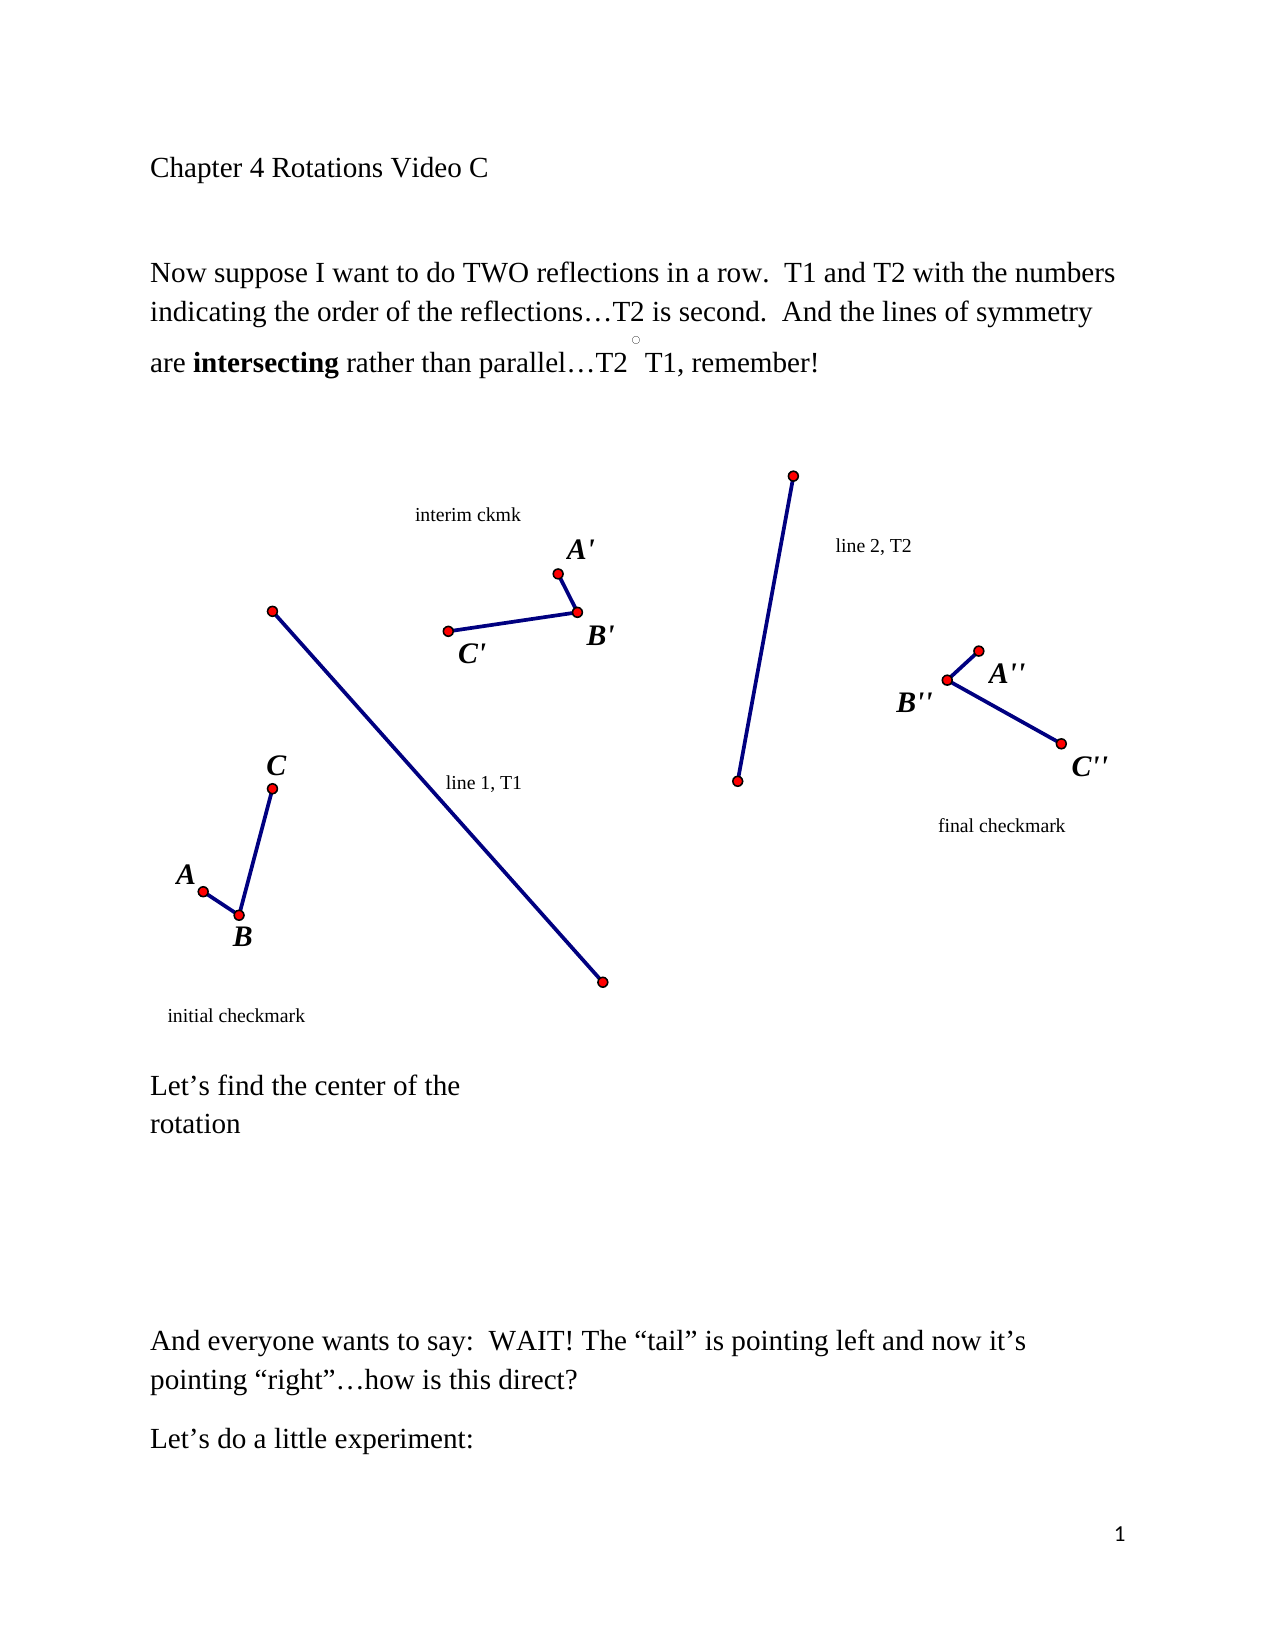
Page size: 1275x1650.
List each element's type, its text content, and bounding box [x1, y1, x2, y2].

text Let’s do a little experiment: [150, 1421, 1125, 1455]
text Let’s find the center of the [150, 1068, 1125, 1102]
text Chapter 4 Rotations Video C [150, 150, 1125, 183]
text Now suppose I want to do TWO reflections in a row. T1 and T2 with the numbers indicating the order of the reflections…T2 is second. And the lines of symmetry are intersecting rather than parallel…T2T1, remember! [150, 256, 1125, 378]
text rotation [150, 1107, 1125, 1140]
text And everyone wants to say: WAIT! The “tail” is pointing left and now it’s pointing “right”…how is this direct? [150, 1323, 1125, 1395]
